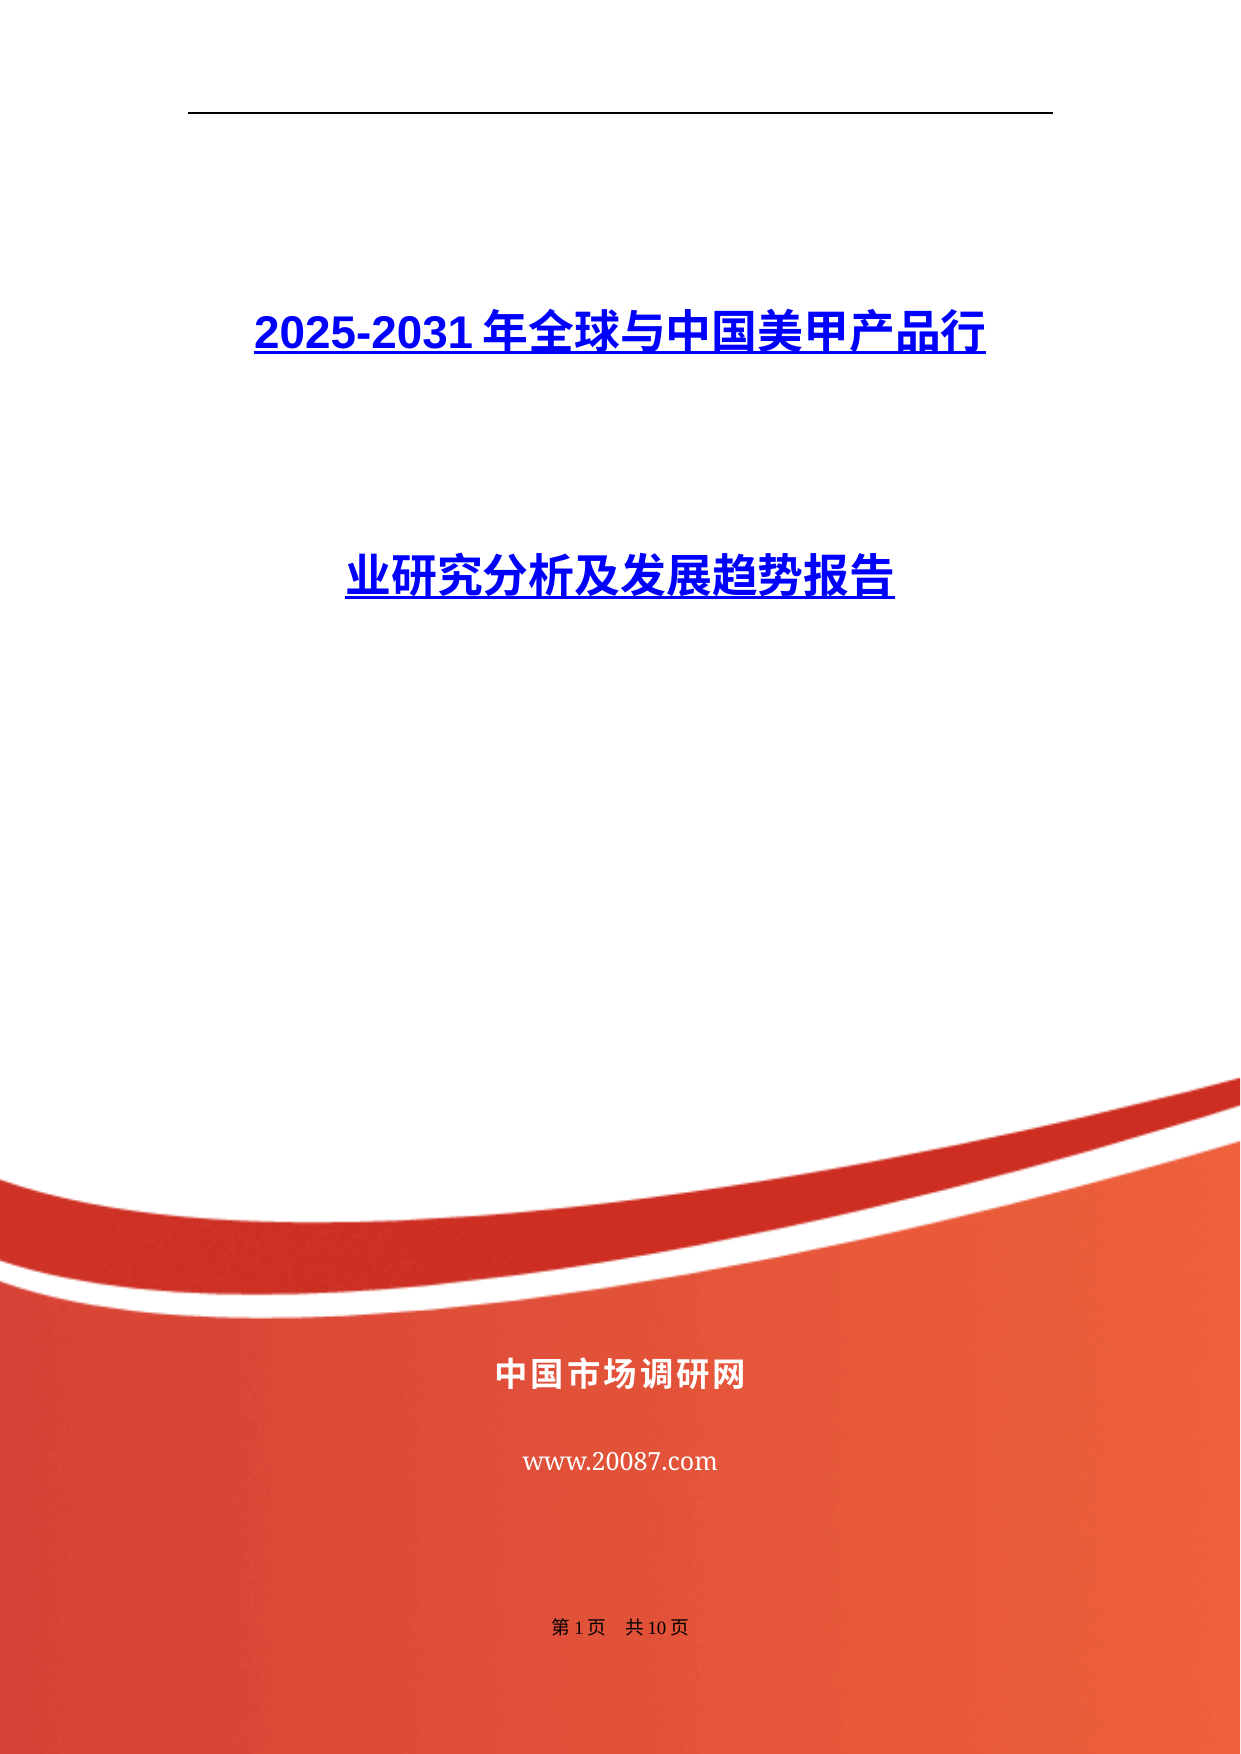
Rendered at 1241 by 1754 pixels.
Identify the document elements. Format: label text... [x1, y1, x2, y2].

picture [0, 1006, 1241, 1754]
table_header 2025-2031年全球与中国美甲产品行业研究分析及发展趋势报告 [188, 207, 1053, 773]
text www.20087.com [187, 1428, 1053, 1493]
subtitle 中国市场调研网 [187, 1339, 1053, 1404]
